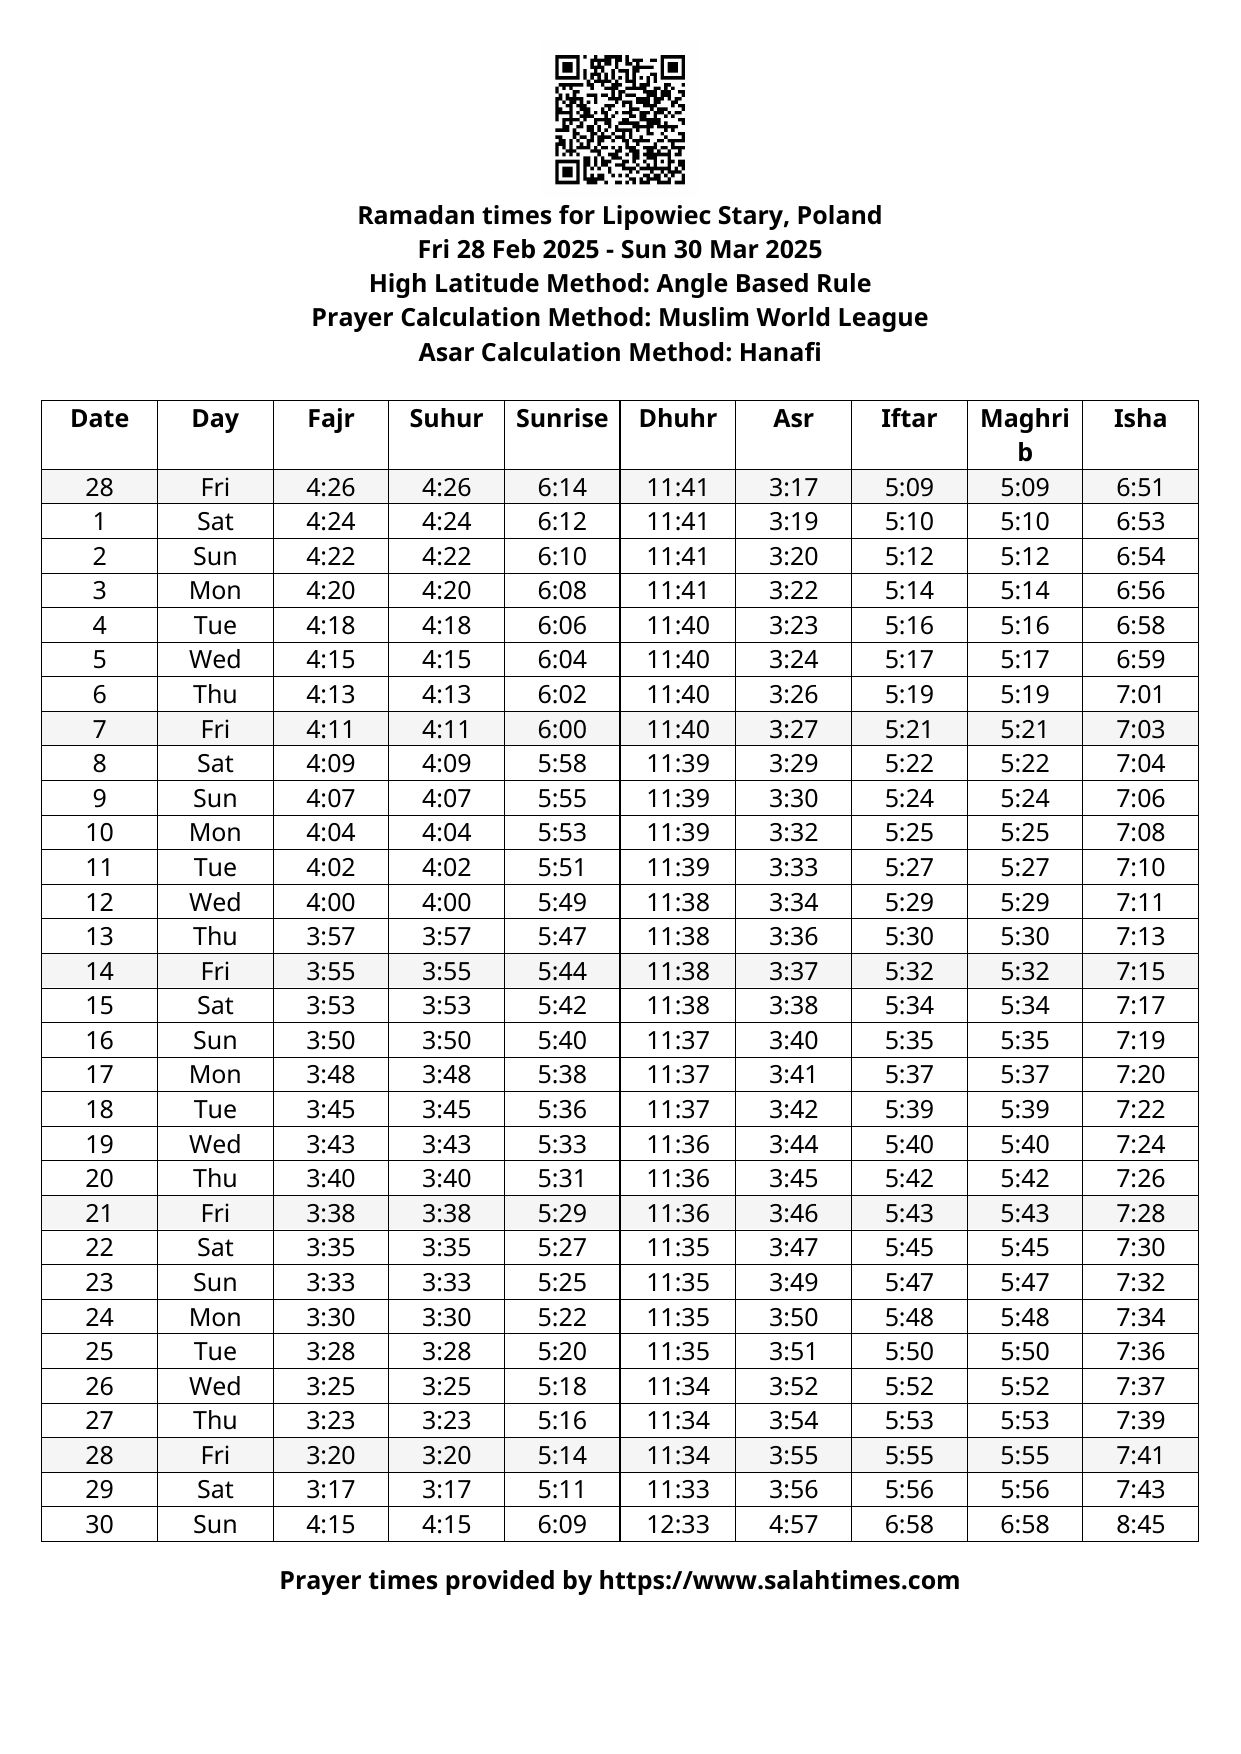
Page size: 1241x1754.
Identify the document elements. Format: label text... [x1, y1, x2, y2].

table_cell 4:04 [389, 816, 504, 849]
table_cell 4:02 [274, 850, 388, 884]
table_cell 3:20 [389, 1438, 504, 1472]
table_cell Sun [158, 1265, 273, 1299]
table_cell 3:28 [389, 1334, 504, 1368]
table_cell 5:25 [968, 816, 1082, 849]
table_cell 7:22 [1083, 1092, 1198, 1126]
table_cell 7:34 [1083, 1300, 1198, 1333]
table_cell 3:22 [736, 574, 851, 607]
table_cell 3:45 [389, 1092, 504, 1126]
table_cell Thu [158, 1404, 273, 1437]
table_cell 3:20 [274, 1438, 388, 1472]
table_cell 5:50 [968, 1334, 1082, 1368]
table_cell 4:13 [389, 677, 504, 711]
table_cell 4:26 [389, 470, 504, 503]
table_cell 7:28 [1083, 1196, 1198, 1229]
table_cell 11:41 [621, 504, 735, 538]
text Prayer Calculation Method: Muslim World League [42, 300, 1198, 334]
table_cell 5:09 [852, 470, 967, 503]
table_cell 20 [42, 1161, 157, 1195]
table_cell 3:42 [736, 1092, 851, 1126]
table_cell 7:11 [1083, 885, 1198, 918]
table_cell 3:50 [736, 1300, 851, 1333]
table_cell 18 [42, 1092, 157, 1126]
table_cell 5:53 [968, 1404, 1082, 1437]
table_cell Fri [158, 470, 273, 503]
table_cell 4:00 [274, 885, 388, 918]
table_cell 5:52 [968, 1369, 1082, 1402]
table_cell 5:37 [852, 1058, 967, 1091]
table_cell 23 [42, 1265, 157, 1299]
table_cell 4:15 [274, 643, 388, 676]
table_cell 11:40 [621, 608, 735, 642]
table_cell 5:25 [505, 1265, 619, 1299]
table_cell 4:15 [274, 1507, 388, 1541]
table_cell 5:37 [968, 1058, 1082, 1091]
table_cell 4:04 [274, 816, 388, 849]
table_cell 4:11 [274, 712, 388, 745]
table_cell 11:37 [621, 1092, 735, 1126]
table_cell 3:38 [389, 1196, 504, 1229]
table_cell Fri [158, 1196, 273, 1229]
table_cell Fri [158, 712, 273, 745]
table_cell 11:35 [621, 1334, 735, 1368]
table_cell 5:14 [505, 1438, 619, 1472]
table_cell Sat [158, 1473, 273, 1506]
table_cell 5:35 [968, 1023, 1082, 1057]
table_cell 3:55 [736, 1438, 851, 1472]
table_cell 19 [42, 1127, 157, 1160]
text Prayer times provided by https://www.salahtimes.com [42, 1563, 1198, 1597]
table_cell 3:29 [736, 746, 851, 780]
table_cell Tue [158, 1092, 273, 1126]
table_cell 11:39 [621, 746, 735, 780]
table_cell 4:57 [736, 1507, 851, 1541]
table_cell 5:53 [505, 816, 619, 849]
table_cell 3:26 [736, 677, 851, 711]
table_header Sunrise [505, 401, 619, 469]
table_cell 3:48 [389, 1058, 504, 1091]
table_cell 11:36 [621, 1161, 735, 1195]
table_cell 6:10 [505, 539, 619, 572]
table_cell 5:40 [852, 1127, 967, 1160]
table_cell 5:14 [968, 574, 1082, 607]
table_cell 7:43 [1083, 1473, 1198, 1506]
table_cell 3:33 [274, 1265, 388, 1299]
table_cell 5:45 [852, 1231, 967, 1264]
table_cell 3:40 [274, 1161, 388, 1195]
table_cell Sat [158, 746, 273, 780]
table_cell 3:23 [736, 608, 851, 642]
table_cell 3:17 [389, 1473, 504, 1506]
table_cell Wed [158, 1369, 273, 1402]
table_cell 11:38 [621, 954, 735, 987]
table_cell 3:46 [736, 1196, 851, 1229]
table_cell 3:35 [274, 1231, 388, 1264]
table_cell 7:01 [1083, 677, 1198, 711]
table_cell 6:14 [505, 470, 619, 503]
table_cell 5:25 [852, 816, 967, 849]
table_cell 5:56 [968, 1473, 1082, 1506]
table_cell 5:38 [505, 1058, 619, 1091]
table_cell 3:25 [274, 1369, 388, 1402]
table_cell 3:47 [736, 1231, 851, 1264]
table_cell 3:57 [274, 919, 388, 953]
table_cell 5:22 [968, 746, 1082, 780]
table_cell 3:30 [274, 1300, 388, 1333]
table_cell 5:21 [852, 712, 967, 745]
table_cell 11:40 [621, 712, 735, 745]
table_cell 7:24 [1083, 1127, 1198, 1160]
table_cell 11:33 [621, 1473, 735, 1506]
table_header Maghrib [968, 401, 1082, 469]
table_cell 11:39 [621, 850, 735, 884]
table_cell 6 [42, 677, 157, 711]
table_cell 6:02 [505, 677, 619, 711]
table_cell 5:34 [968, 989, 1082, 1022]
table_cell 4:07 [274, 781, 388, 814]
table_cell Wed [158, 885, 273, 918]
table_cell 5:45 [968, 1231, 1082, 1264]
table_cell 11:41 [621, 470, 735, 503]
table_cell 1 [42, 504, 157, 538]
table_cell 3:24 [736, 643, 851, 676]
table_cell 11:36 [621, 1196, 735, 1229]
table_cell 30 [42, 1507, 157, 1541]
table_cell 5:48 [968, 1300, 1082, 1333]
table_cell 5:50 [852, 1334, 967, 1368]
table_cell 7:41 [1083, 1438, 1198, 1472]
table_cell 3:53 [274, 989, 388, 1022]
table_cell 5:47 [852, 1265, 967, 1299]
table_cell 5:58 [505, 746, 619, 780]
table_cell 3:38 [274, 1196, 388, 1229]
table_header Suhur [389, 401, 504, 469]
table_cell 7:39 [1083, 1404, 1198, 1437]
table_cell 4:22 [274, 539, 388, 572]
table_cell 5:44 [505, 954, 619, 987]
table_cell 3:25 [389, 1369, 504, 1402]
table_cell 11:35 [621, 1231, 735, 1264]
table_cell 4:09 [274, 746, 388, 780]
table_cell 7:36 [1083, 1334, 1198, 1368]
table_cell 6:54 [1083, 539, 1198, 572]
table_cell Mon [158, 1058, 273, 1091]
table_cell 11:38 [621, 885, 735, 918]
table_header Date [42, 401, 157, 469]
table_cell 7:37 [1083, 1369, 1198, 1402]
table_cell 3 [42, 574, 157, 607]
table_cell 5:36 [505, 1092, 619, 1126]
table_cell 16 [42, 1023, 157, 1057]
table_header Isha [1083, 401, 1198, 469]
table_cell 5:47 [505, 919, 619, 953]
table_cell 5:17 [852, 643, 967, 676]
table_cell 5:14 [852, 574, 967, 607]
table_cell Fri [158, 1438, 273, 1472]
table_cell 11:41 [621, 539, 735, 572]
table_cell 11:35 [621, 1265, 735, 1299]
table_cell 15 [42, 989, 157, 1022]
table_cell 5:09 [968, 470, 1082, 503]
table_cell 3:52 [736, 1369, 851, 1402]
table_cell 5:19 [852, 677, 967, 711]
table_cell 12 [42, 885, 157, 918]
table_cell 6:00 [505, 712, 619, 745]
table_cell 11:38 [621, 989, 735, 1022]
table_cell 7:06 [1083, 781, 1198, 814]
table_cell 5:30 [968, 919, 1082, 953]
table_cell 5:39 [968, 1092, 1082, 1126]
table_cell 6:58 [852, 1507, 967, 1541]
table_cell 13 [42, 919, 157, 953]
table_cell 6:53 [1083, 504, 1198, 538]
table_cell 5:56 [852, 1473, 967, 1506]
table_cell 5:16 [968, 608, 1082, 642]
table_cell 3:38 [736, 989, 851, 1022]
table_cell 3:36 [736, 919, 851, 953]
table_cell Thu [158, 677, 273, 711]
table_cell 5:42 [852, 1161, 967, 1195]
table_cell 11:38 [621, 919, 735, 953]
table_cell 3:19 [736, 504, 851, 538]
table_cell 11:34 [621, 1404, 735, 1437]
table_cell 7:04 [1083, 746, 1198, 780]
text High Latitude Method: Angle Based Rule [42, 266, 1198, 300]
table_cell 4:15 [389, 1507, 504, 1541]
table_cell 7:17 [1083, 989, 1198, 1022]
table_cell 2 [42, 539, 157, 572]
table_cell 3:30 [736, 781, 851, 814]
table_cell 3:23 [389, 1404, 504, 1437]
table_cell 4:24 [274, 504, 388, 538]
table_cell 5:34 [852, 989, 967, 1022]
table_cell 3:50 [274, 1023, 388, 1057]
table_header Fajr [274, 401, 388, 469]
table_cell 3:51 [736, 1334, 851, 1368]
table_cell 11:37 [621, 1058, 735, 1091]
table_cell Sun [158, 1023, 273, 1057]
table_cell 5:47 [968, 1265, 1082, 1299]
table_cell 5:12 [852, 539, 967, 572]
table_cell 6:04 [505, 643, 619, 676]
table_cell 29 [42, 1473, 157, 1506]
table_cell 3:40 [389, 1161, 504, 1195]
table_cell 5:10 [852, 504, 967, 538]
table_cell Sat [158, 504, 273, 538]
table_cell 4:09 [389, 746, 504, 780]
table_cell 11:34 [621, 1438, 735, 1472]
table_cell 3:41 [736, 1058, 851, 1091]
table_cell 3:55 [389, 954, 504, 987]
table_header Iftar [852, 401, 967, 469]
table_cell 5:17 [968, 643, 1082, 676]
table_cell Tue [158, 1334, 273, 1368]
text Fri 28 Feb 2025 - Sun 30 Mar 2025 [42, 232, 1198, 266]
table_cell 3:54 [736, 1404, 851, 1437]
table_cell 5:22 [852, 746, 967, 780]
table_cell 3:56 [736, 1473, 851, 1506]
table_cell 5:42 [505, 989, 619, 1022]
table_cell Sun [158, 1507, 273, 1541]
table_cell 5:12 [968, 539, 1082, 572]
table_cell 3:34 [736, 885, 851, 918]
table_cell 26 [42, 1369, 157, 1402]
table_cell 11:37 [621, 1023, 735, 1057]
table_cell 5:48 [852, 1300, 967, 1333]
table_cell 5:29 [852, 885, 967, 918]
table_cell 6:58 [968, 1507, 1082, 1541]
table_cell 4:24 [389, 504, 504, 538]
table_cell 24 [42, 1300, 157, 1333]
table_cell 5:27 [968, 850, 1082, 884]
table_cell 3:53 [389, 989, 504, 1022]
table_cell 9 [42, 781, 157, 814]
text Ramadan times for Lipowiec Stary, Poland [42, 198, 1198, 232]
table_cell 5:55 [968, 1438, 1082, 1472]
table_cell 3:50 [389, 1023, 504, 1057]
table_cell 8:45 [1083, 1507, 1198, 1541]
table_cell 10 [42, 816, 157, 849]
table_cell 4:13 [274, 677, 388, 711]
table_cell 7:03 [1083, 712, 1198, 745]
table_cell 3:57 [389, 919, 504, 953]
table_cell 5:53 [852, 1404, 967, 1437]
table_cell 3:43 [389, 1127, 504, 1160]
table_cell Tue [158, 608, 273, 642]
table_cell 3:20 [736, 539, 851, 572]
table_cell 7:26 [1083, 1161, 1198, 1195]
table_cell 11:39 [621, 781, 735, 814]
table_cell Wed [158, 1127, 273, 1160]
table_cell 3:33 [389, 1265, 504, 1299]
table_cell 5:20 [505, 1334, 619, 1368]
table_cell 3:30 [389, 1300, 504, 1333]
table_cell 3:43 [274, 1127, 388, 1160]
table_cell Mon [158, 816, 273, 849]
table_cell 6:12 [505, 504, 619, 538]
table_cell 11 [42, 850, 157, 884]
table_cell 25 [42, 1334, 157, 1368]
table_cell 3:48 [274, 1058, 388, 1091]
table_cell Mon [158, 1300, 273, 1333]
table_cell 3:55 [274, 954, 388, 987]
table_cell 5:40 [505, 1023, 619, 1057]
table_header Asr [736, 401, 851, 469]
table_cell 5:43 [968, 1196, 1082, 1229]
table_cell 5:51 [505, 850, 619, 884]
table_cell Wed [158, 643, 273, 676]
text Asar Calculation Method: Hanafi [42, 334, 1198, 368]
table_cell 5:35 [852, 1023, 967, 1057]
table_cell 4 [42, 608, 157, 642]
table_cell 5:42 [968, 1161, 1082, 1195]
table_cell 6:56 [1083, 574, 1198, 607]
table_cell 5:16 [852, 608, 967, 642]
table_cell 17 [42, 1058, 157, 1091]
table_cell 4:18 [389, 608, 504, 642]
picture [542, 41, 699, 198]
table_cell 5:29 [505, 1196, 619, 1229]
table_cell 3:45 [274, 1092, 388, 1126]
table_cell 11:40 [621, 643, 735, 676]
table_cell 4:20 [389, 574, 504, 607]
table_cell 5:11 [505, 1473, 619, 1506]
table_cell 7:10 [1083, 850, 1198, 884]
table_cell 5:39 [852, 1092, 967, 1126]
table_cell 7:13 [1083, 919, 1198, 953]
table_cell Thu [158, 919, 273, 953]
table_cell 3:44 [736, 1127, 851, 1160]
table_cell 11:35 [621, 1300, 735, 1333]
table_cell 3:37 [736, 954, 851, 987]
table_cell 4:26 [274, 470, 388, 503]
table_cell 21 [42, 1196, 157, 1229]
table_cell 5:21 [968, 712, 1082, 745]
table_cell 5:29 [968, 885, 1082, 918]
table_cell 3:40 [736, 1023, 851, 1057]
table_cell 3:17 [274, 1473, 388, 1506]
table_cell 5:55 [505, 781, 619, 814]
table_cell 4:00 [389, 885, 504, 918]
table_cell 5:10 [968, 504, 1082, 538]
table_cell 6:09 [505, 1507, 619, 1541]
table_cell 5:27 [852, 850, 967, 884]
table_cell 5:55 [852, 1438, 967, 1472]
table_cell 4:15 [389, 643, 504, 676]
table_cell Sat [158, 989, 273, 1022]
table_cell 7 [42, 712, 157, 745]
table_cell 5:32 [968, 954, 1082, 987]
table_cell 5:24 [852, 781, 967, 814]
table_cell 4:18 [274, 608, 388, 642]
table_cell 3:28 [274, 1334, 388, 1368]
table_cell 6:06 [505, 608, 619, 642]
table_cell 4:22 [389, 539, 504, 572]
table_cell 8 [42, 746, 157, 780]
table_cell 5:18 [505, 1369, 619, 1402]
table_cell Sat [158, 1231, 273, 1264]
table_cell 7:32 [1083, 1265, 1198, 1299]
table_cell Tue [158, 850, 273, 884]
table_cell 5:33 [505, 1127, 619, 1160]
table_header Day [158, 401, 273, 469]
table_cell 27 [42, 1404, 157, 1437]
table_cell 3:17 [736, 470, 851, 503]
table_cell 5:27 [505, 1231, 619, 1264]
table_cell 5:16 [505, 1404, 619, 1437]
table_cell Sun [158, 781, 273, 814]
table_cell 3:33 [736, 850, 851, 884]
table_cell 6:51 [1083, 470, 1198, 503]
table_cell 5:19 [968, 677, 1082, 711]
table_cell 5:22 [505, 1300, 619, 1333]
table_cell 5:52 [852, 1369, 967, 1402]
table_cell 4:20 [274, 574, 388, 607]
table_cell 3:27 [736, 712, 851, 745]
table_header Dhuhr [621, 401, 735, 469]
table_cell 22 [42, 1231, 157, 1264]
table_cell 3:32 [736, 816, 851, 849]
table_cell 28 [42, 470, 157, 503]
table_cell 14 [42, 954, 157, 987]
table_cell 7:20 [1083, 1058, 1198, 1091]
table_cell 3:45 [736, 1161, 851, 1195]
table_cell 4:02 [389, 850, 504, 884]
table_cell 5:43 [852, 1196, 967, 1229]
table_cell 6:59 [1083, 643, 1198, 676]
table_cell 5:32 [852, 954, 967, 987]
table_cell 3:49 [736, 1265, 851, 1299]
table_cell 6:58 [1083, 608, 1198, 642]
table_cell 7:19 [1083, 1023, 1198, 1057]
table_cell 7:15 [1083, 954, 1198, 987]
table_cell 5:49 [505, 885, 619, 918]
table_cell 4:07 [389, 781, 504, 814]
table_cell 5:24 [968, 781, 1082, 814]
table_cell Thu [158, 1161, 273, 1195]
table_cell 5 [42, 643, 157, 676]
table_cell 11:41 [621, 574, 735, 607]
table_cell 28 [42, 1438, 157, 1472]
table_cell Mon [158, 574, 273, 607]
table_cell 11:40 [621, 677, 735, 711]
table_cell 12:33 [621, 1507, 735, 1541]
table_cell Fri [158, 954, 273, 987]
table_cell 7:30 [1083, 1231, 1198, 1264]
table_cell Sun [158, 539, 273, 572]
table_cell 7:08 [1083, 816, 1198, 849]
table_cell 11:36 [621, 1127, 735, 1160]
table_cell 11:34 [621, 1369, 735, 1402]
table_cell 11:39 [621, 816, 735, 849]
table_cell 3:35 [389, 1231, 504, 1264]
table_cell 3:23 [274, 1404, 388, 1437]
table_cell 5:40 [968, 1127, 1082, 1160]
table_cell 5:31 [505, 1161, 619, 1195]
table_cell 4:11 [389, 712, 504, 745]
table_cell 6:08 [505, 574, 619, 607]
table_cell 5:30 [852, 919, 967, 953]
